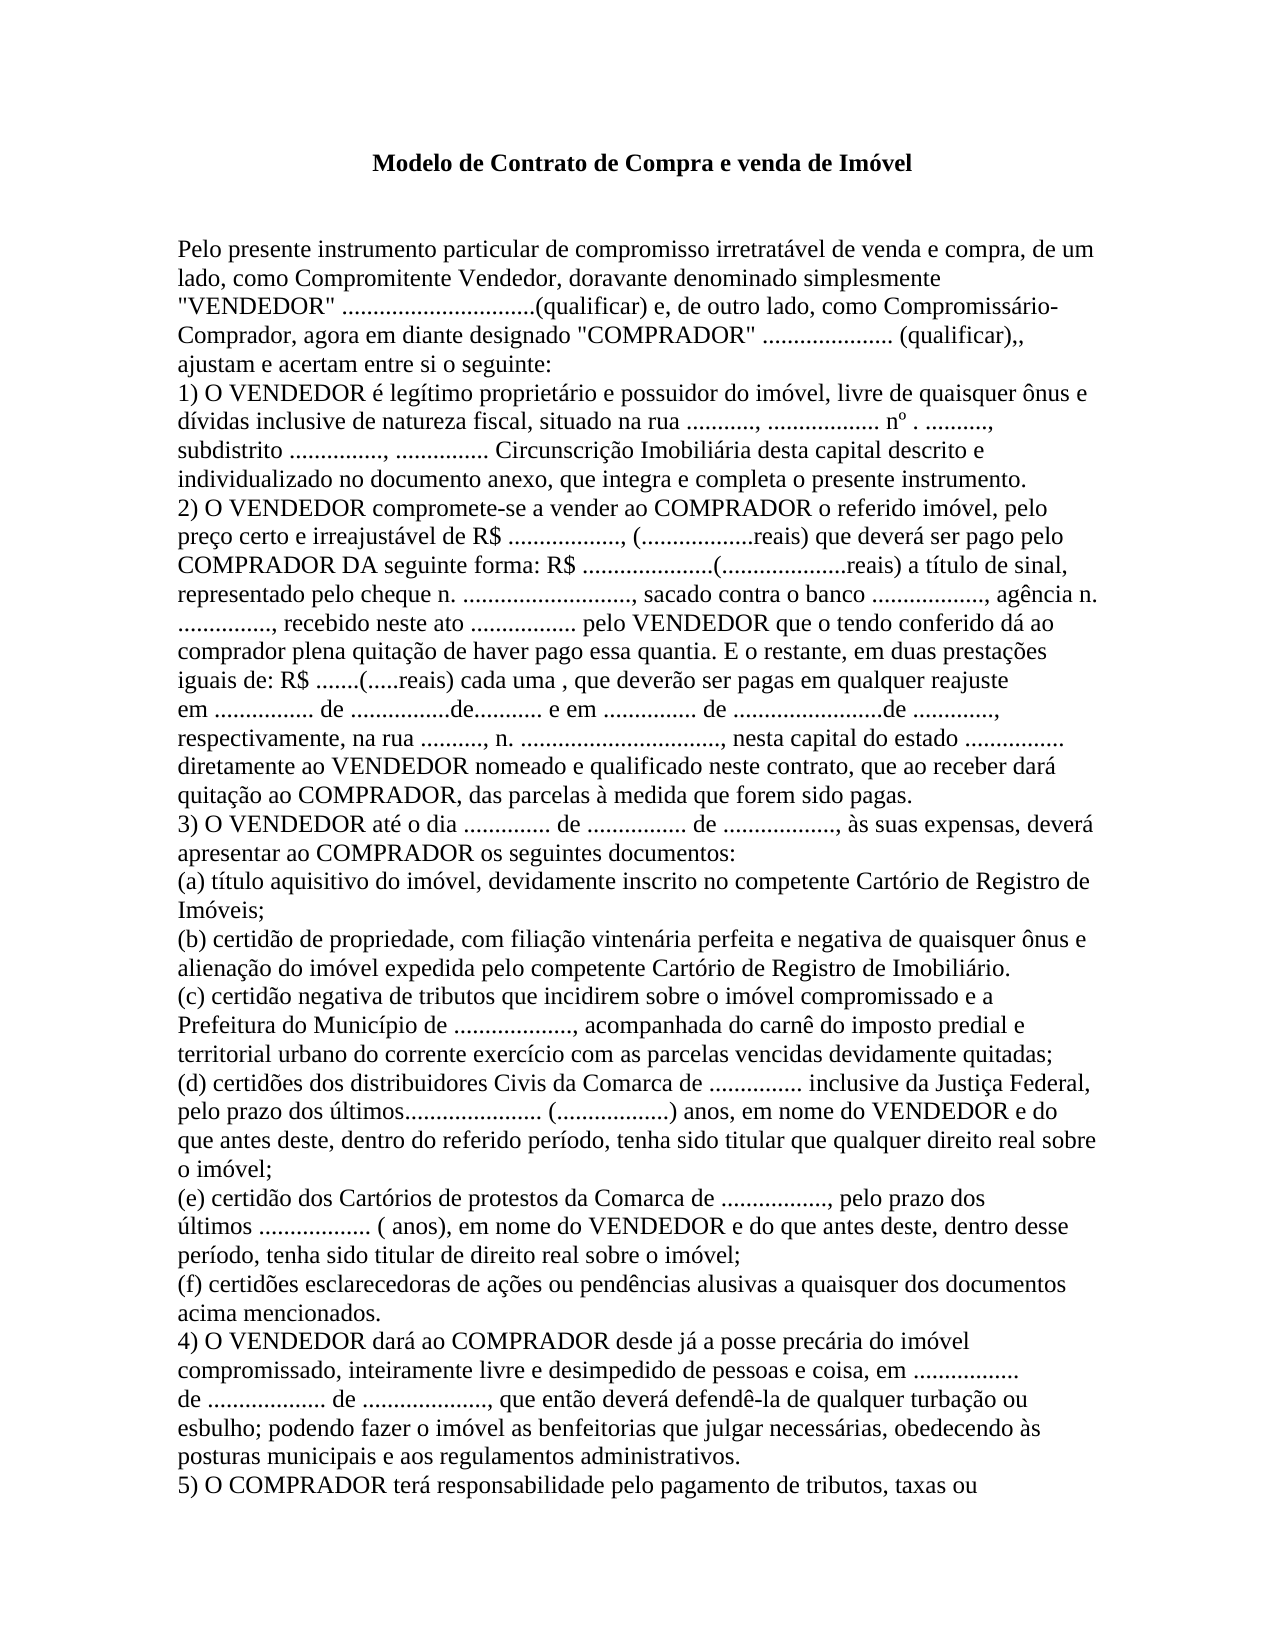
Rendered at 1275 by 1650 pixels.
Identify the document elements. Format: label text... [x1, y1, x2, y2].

text Modelo de Contrato de Compra e venda de Imóvel [187, 148, 1098, 176]
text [177, 205, 1098, 1499]
